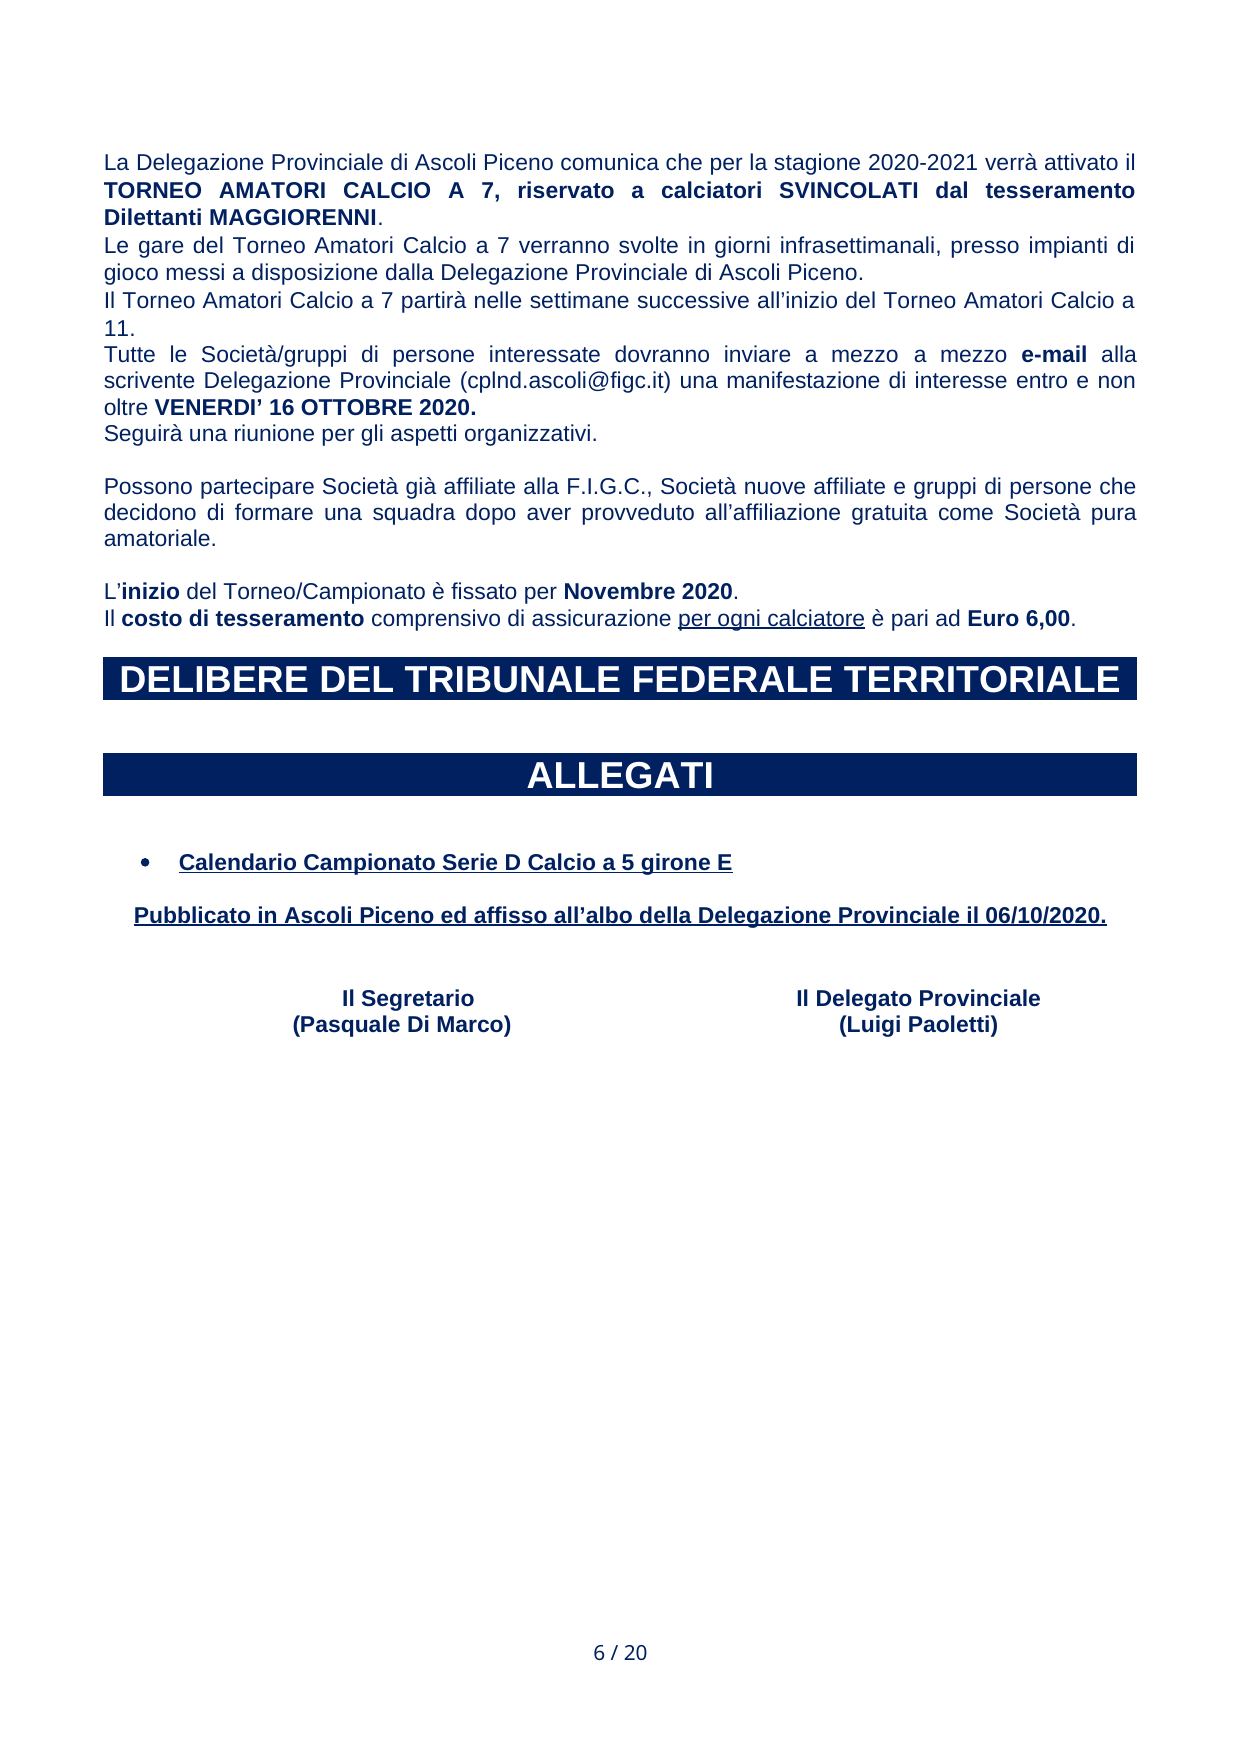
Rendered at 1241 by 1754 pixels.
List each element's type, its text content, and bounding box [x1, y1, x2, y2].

text Il Torneo Amatori Calcio a 7 partirà nelle settimane successive all’inizio del Torneo Amatori Calcio a 11. [103, 286, 1137, 341]
text La Delegazione Provinciale di Ascoli Piceno comunica che per la stagione 2020-2021 verrà attivato il TORNEO AMATORI CALCIO A 7, riservato a calciatori SVINCOLATI dal tesseramento Dilettanti MAGGIORENNI. [103, 148, 1137, 231]
table_header Il Delegato Provinciale (Luigi Paoletti) [700, 985, 1137, 1037]
text ALLEGATI [103, 753, 1137, 796]
text Possono partecipare Società già affiliate alla F.I.G.C., Società nuove affiliate e gruppi di persone che decidono di formare una squadra dopo aver provveduto all’affiliazione gratuita come Società pura amatoriale. [103, 473, 1137, 552]
list Calendario Campionato Serie D Calcio a 5 girone E [141, 849, 1137, 875]
text Il costo di tesseramento comprensivo di assicurazione per ogni calciatore è pari ad Euro 6,00. [103, 604, 1137, 631]
text L’inizio del Torneo/Campionato è fissato per Novembre 2020. [103, 578, 1137, 604]
text Pubblicato in Ascoli Piceno ed affisso all’albo della Delegazione Provinciale il 06/10/2020. [103, 902, 1137, 928]
text Le gare del Torneo Amatori Calcio a 7 verranno svolte in giorni infrasettimanali, presso impianti di gioco messi a disposizione dalla Delegazione Provinciale di Ascoli Piceno. [103, 231, 1137, 286]
text Tutte le Società/gruppi di persone interessate dovranno inviare a mezzo a mezzo e-mail alla scrivente Delegazione Provinciale (cplnd.ascoli@figc.it) una manifestazione di interesse entro e non oltre VENERDI’ 16 OTTOBRE 2020. [103, 341, 1137, 420]
text DELIBERE DEL TRIBUNALE FEDERALE TERRITORIALE [103, 657, 1137, 700]
text Seguirà una riunione per gli aspetti organizzativi. [103, 420, 1137, 446]
table_header Il Segretario (Pasquale Di Marco) [104, 985, 700, 1037]
